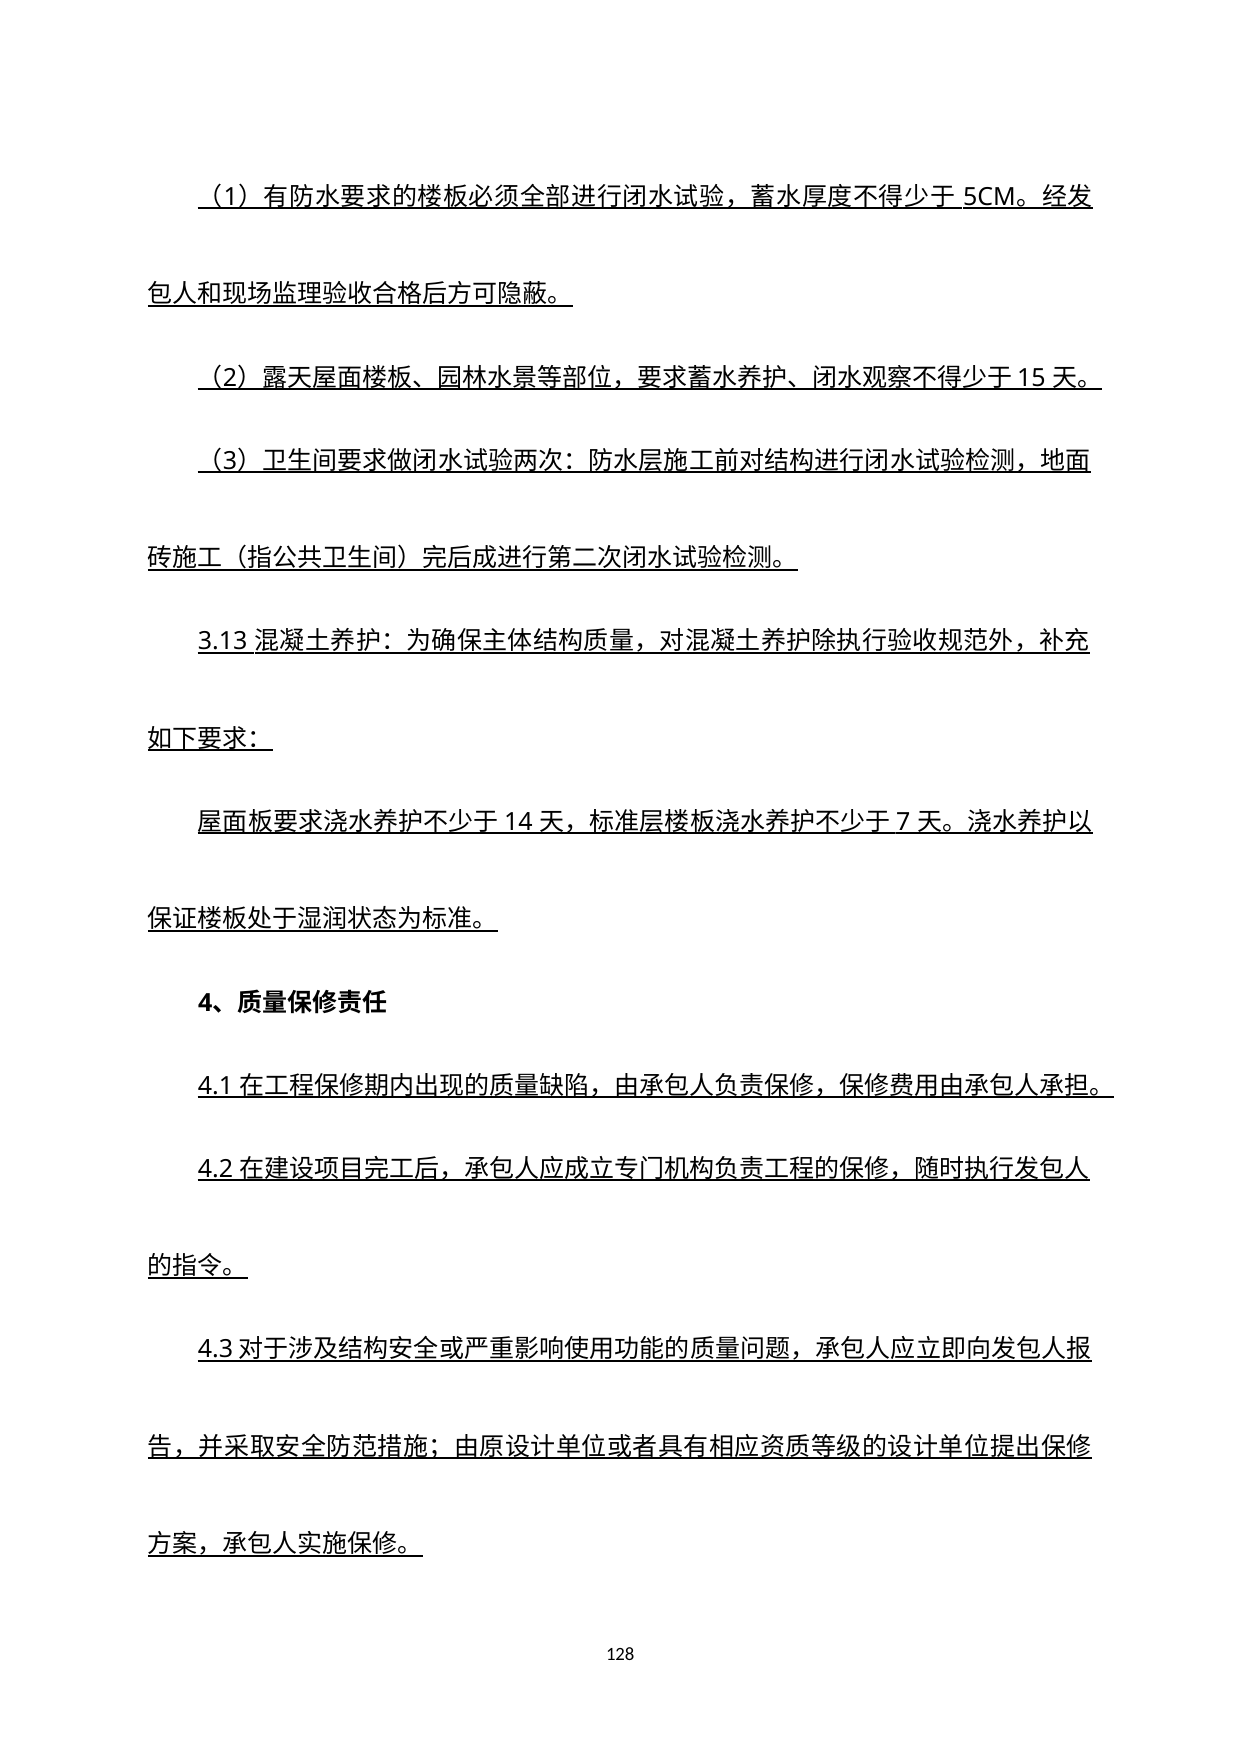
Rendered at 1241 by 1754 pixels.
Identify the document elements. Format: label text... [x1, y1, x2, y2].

text 屋面板要求浇水养护不少于14 天，标准层楼板浇水养护不少于7 天。浇水养护以保证楼板处于湿润状态为标准。 [148, 787, 1093, 949]
text 3.13 混凝土养护：为确保主体结构质量，对混凝土养护除执行验收规范外，补充如下要求： [148, 606, 1093, 769]
text （2）露天屋面楼板、园林水景等部位，要求蓄水养护、闭水观察不得少于15 天。 [148, 343, 1093, 408]
text 4.3对于涉及结构安全或严重影响使用功能的质量问题，承包人应立即向发包人报告，并采取安全防范措施；由原设计单位或者具有相应资质等级的设计单位提出保修方案，承包人实施保修。 [148, 1314, 1093, 1574]
text （3）卫生间要求做闭水试验两次：防水层施工前对结构进行闭水试验检测，地面砖施工（指公共卫生间）完后成进行第二次闭水试验检测。 [148, 426, 1093, 588]
text 4.1 在工程保修期内出现的质量缺陷，由承包人负责保修，保修费用由承包人承担。 [148, 1051, 1093, 1116]
text （1）有防水要求的楼板必须全部进行闭水试验，蓄水厚度不得少于 5CM。经发包人和现场监理验收合格后方可隐蔽。 [148, 162, 1093, 324]
text 4、质量保修责任 [148, 968, 1093, 1033]
text 4.2 在建设项目完工后，承包人应成立专门机构负责工程的保修，随时执行发包人的指令。 [148, 1134, 1093, 1296]
